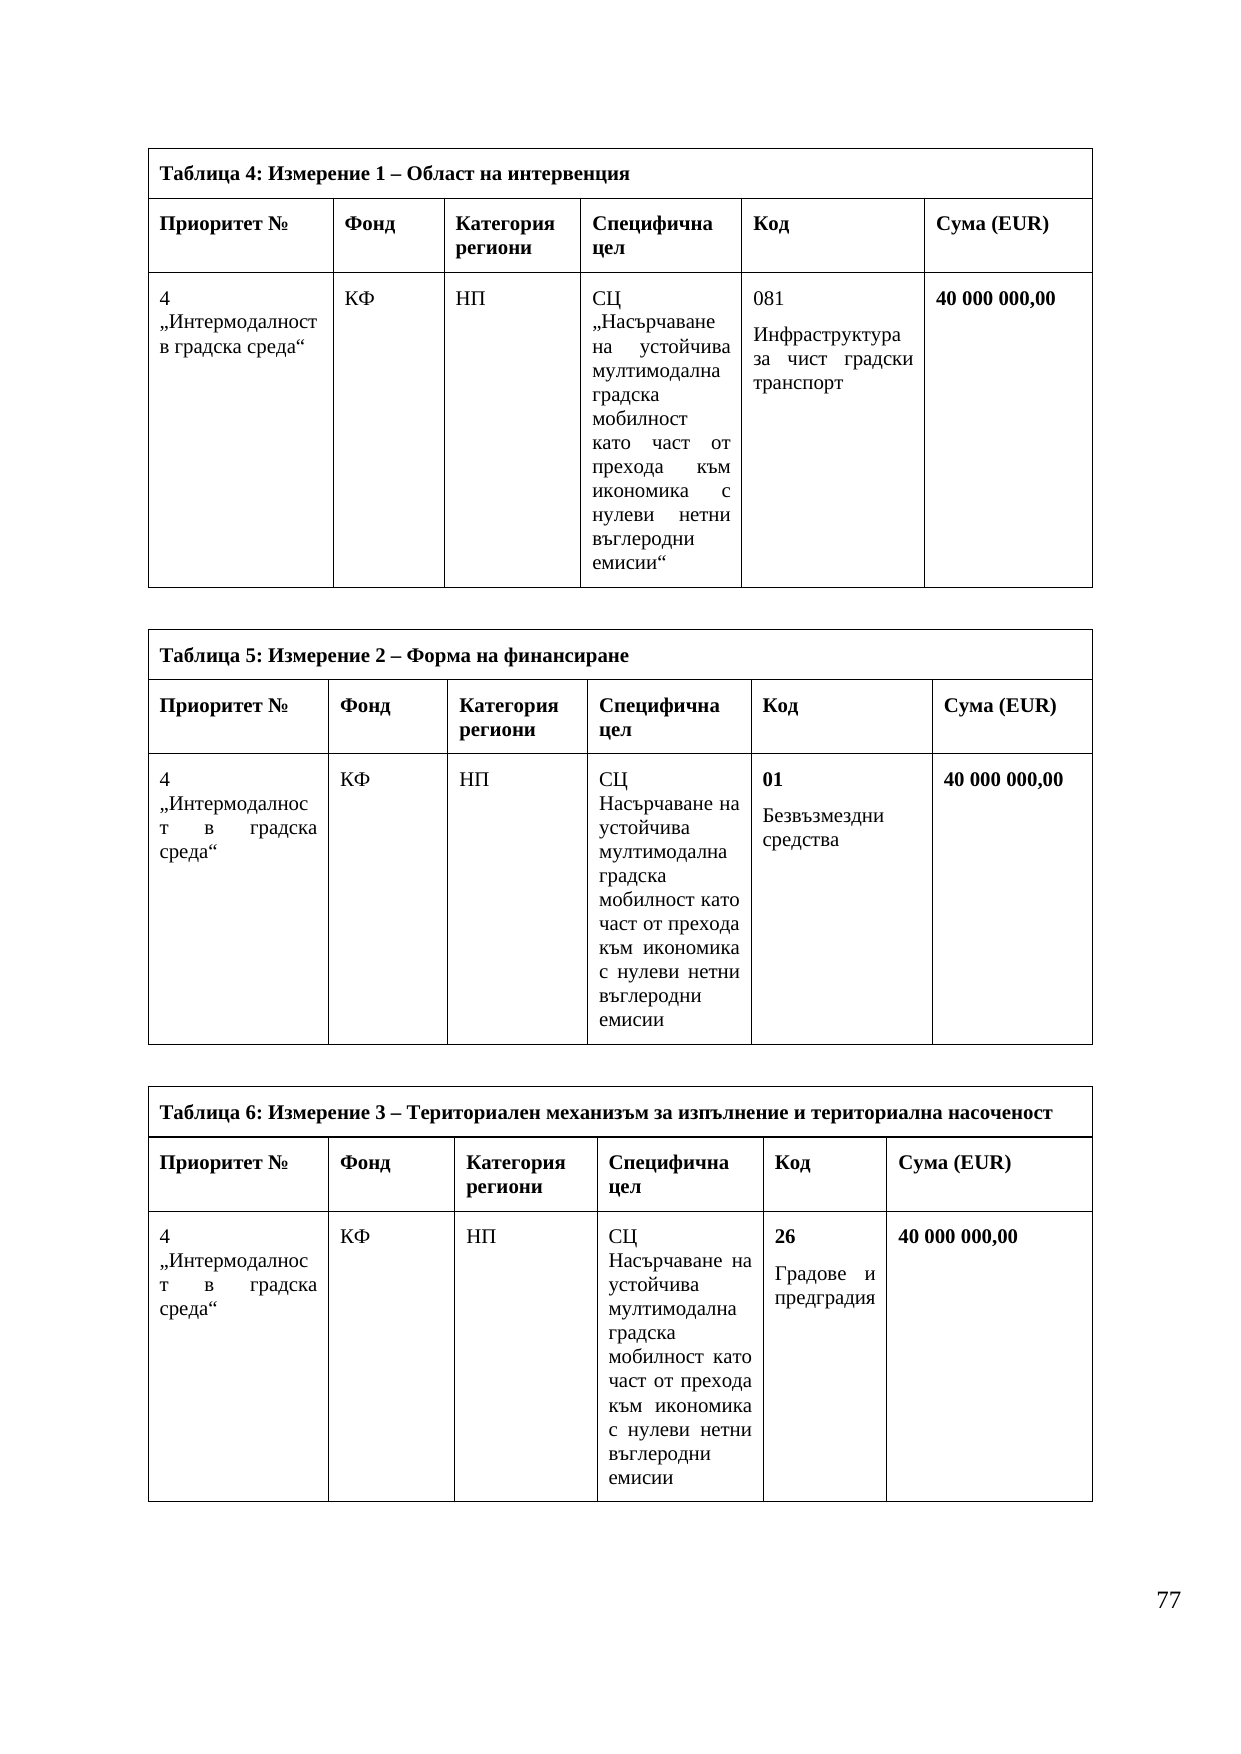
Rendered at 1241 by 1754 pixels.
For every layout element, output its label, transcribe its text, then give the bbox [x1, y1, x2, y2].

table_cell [598, 1212, 763, 1501]
table_cell Приоритет № [149, 1138, 328, 1211]
table_cell 40 000 000,00 [887, 1212, 1092, 1501]
table_cell КФ [329, 1212, 454, 1501]
table_cell КФ [334, 273, 444, 587]
table_cell 40 000 000,00 [925, 273, 1092, 587]
table_cell Специфична цел [581, 199, 741, 272]
table_cell 26 Градове и предградия [764, 1212, 886, 1501]
table_header Таблица 6: Измерение 3 – Териториален механизъм за изпълнение и териториална насоченост [149, 1087, 1092, 1136]
table_cell Приоритет № [149, 199, 333, 272]
table_cell НП [455, 1212, 597, 1501]
table_cell 01 Безвъзмездни средства [752, 754, 932, 1044]
table_cell СЦ „Насърчаване на устойчива мултимодална градска мобилност като част от прехода към икономика с нулеви нетни въглеродни емисии“ [581, 273, 741, 587]
table_cell НП [448, 754, 587, 1044]
table_cell 4 „Интермодалност в градска среда“ [149, 754, 328, 1044]
table_cell Категория региони [448, 680, 587, 753]
table_cell Код [764, 1138, 886, 1211]
table_cell КФ [329, 754, 447, 1044]
table_cell Приоритет № [149, 680, 328, 753]
table_cell Фонд [329, 680, 447, 753]
table_cell Сума (EUR) [933, 680, 1092, 753]
table_cell Фонд [329, 1138, 454, 1211]
table_cell НП [445, 273, 580, 587]
table_header Таблица 4: Измерение 1 – Област на интервенция [149, 149, 1092, 198]
table_cell 4 „Интермодалност в градска среда“ [149, 273, 333, 587]
table_cell Специфична цел [598, 1138, 763, 1211]
table_cell Фонд [334, 199, 444, 272]
table_cell Код [752, 680, 932, 753]
table_cell СЦ Насърчаване на устойчива мултимодална градска мобилност като част от прехода към икономика с нулеви нетни въглеродни емисии [588, 754, 751, 1044]
table_cell Сума (EUR) [925, 199, 1092, 272]
table_cell Категория региони [455, 1138, 597, 1211]
table_header Таблица 5: Измерение 2 – Форма на финансиране [149, 630, 1092, 679]
table_cell 40 000 000,00 [933, 754, 1092, 1044]
table_cell Сума (EUR) [887, 1138, 1092, 1211]
table_cell Специфична цел [588, 680, 751, 753]
table_cell 4 „Интермодалност в градска среда“ [149, 1212, 328, 1501]
table_cell 081 Инфраструктура за чист градски транспорт [742, 273, 924, 587]
table_cell Код [742, 199, 924, 272]
table_cell Категория региони [445, 199, 580, 272]
